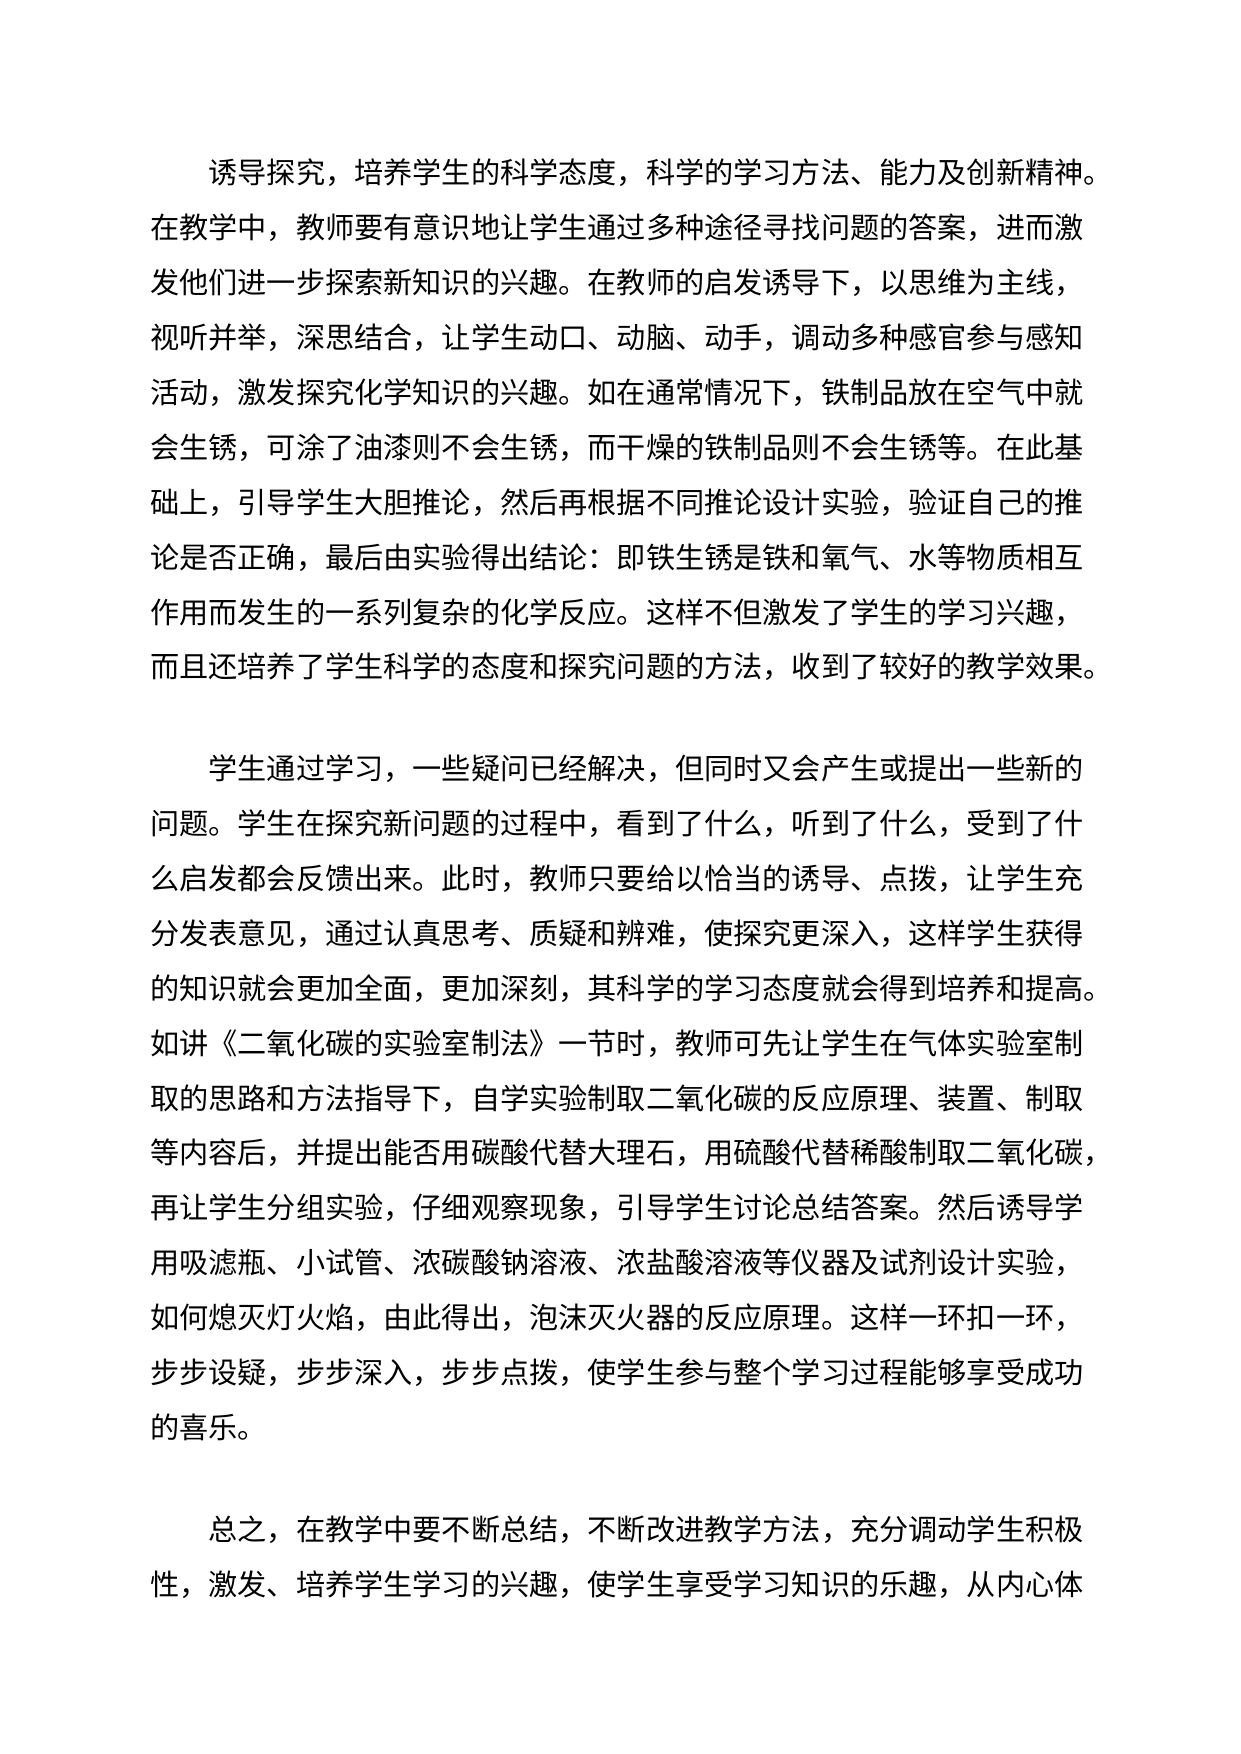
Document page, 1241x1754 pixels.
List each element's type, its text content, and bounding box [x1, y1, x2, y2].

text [150, 1506, 1090, 1603]
text 学生通过学习，一些疑问已经解决，但同时又会产生或提出一些新的问题。学生在探究新问题的过程中，看到了什么，听到了什么，受到了什么启发都会反馈出来。此时，教师只要给以恰当的诱导、点拨，让学生充分发表意见，通过认真思考、质疑和辨难，使探究更深入，这样学生获得的知识就会更加全面，更加深刻，其科学的学习态度就会得到培养和提高。如讲《二氧化碳的实验室制法》一节时，教师可先让学生在气体实验室制取的思路和方法指导下，自学实验制取二氧化碳的反应原理、装置、制取等内容后，并提出能否用碳酸代替大理石，用硫酸代替稀酸制取二氧化碳，再让学生分组实验，仔细观察现象，引导学生讨论总结答案。然后诱导学用吸滤瓶、小试管、浓碳酸钠溶液、浓盐酸溶液等仪器及试剂设计实验，如何熄灭灯火焰，由此得出，泡沫灭火器的反应原理。这样一环扣一环，步步设疑，步步深入，步步点拨，使学生参与整个学习过程能够享受成功的喜乐。 [150, 746, 1090, 1447]
text 诱导探究，培养学生的科学态度，科学的学习方法、能力及创新精神。在教学中，教师要有意识地让学生通过多种途径寻找问题的答案，进而激发他们进一步探索新知识的兴趣。在教师的启发诱导下，以思维为主线，视听并举，深思结合，让学生动口、动脑、动手，调动多种感官参与感知活动，激发探究化学知识的兴趣。如在通常情况下，铁制品放在空气中就会生锈，可涂了油漆则不会生锈，而干燥的铁制品则不会生锈等。在此基础上，引导学生大胆推论，然后再根据不同推论设计实验，验证自己的推论是否正确，最后由实验得出结论：即铁生锈是铁和氧气、水等物质相互作用而发生的一系列复杂的化学反应。这样不但激发了学生的学习兴趣，而且还培养了学生科学的态度和探究问题的方法，收到了较好的教学效果。 [150, 150, 1090, 686]
